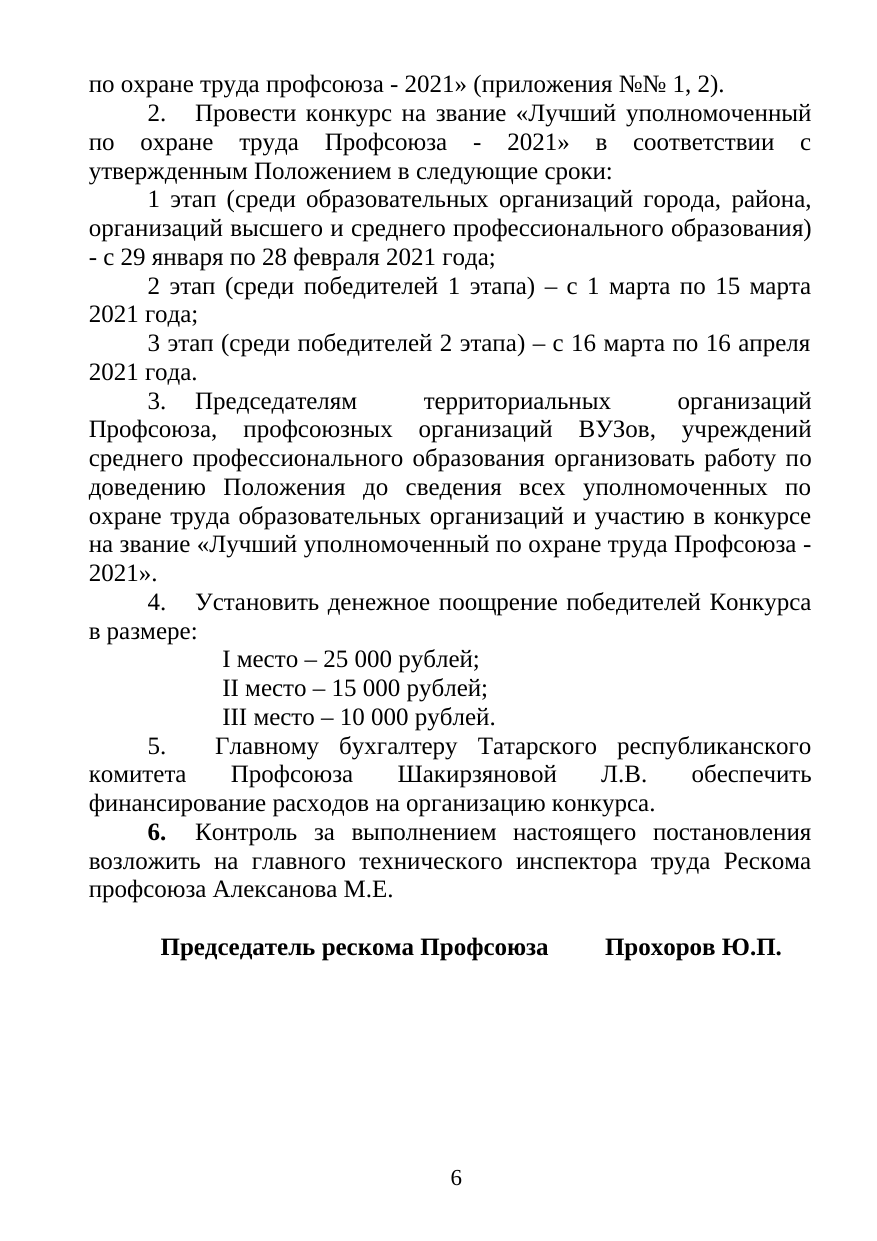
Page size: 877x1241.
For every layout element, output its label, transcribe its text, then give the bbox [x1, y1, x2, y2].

text 1 этап (среди образовательных организаций города, района, организаций высшего и среднего профессионального образования) - с 29 января по 28 февраля 2021 года; [88, 184, 812, 271]
text Председатель рескома Профсоюза Прохоров Ю.П. [101, 932, 812, 961]
text II место – 15 000 рублей; [163, 673, 812, 702]
text III место – 10 000 рублей. [163, 702, 812, 731]
list Главному бухгалтеру Татарского республиканского комитета Профсоюза Шакирзяновой Л.В. обеспечить финансирование расходов на организацию конкурса. [88, 731, 812, 817]
list Установить денежное поощрение победителей Конкурса в размере: [88, 587, 812, 644]
text 3 этап (среди победителей 2 этапа) – с 16 марта по 16 апреля 2021 года. [88, 328, 812, 386]
text 2 этап (среди победителей 1 этапа) – с 1 марта по 15 марта 2021 года; [88, 271, 812, 328]
text I место – 25 000 рублей; [163, 644, 812, 673]
list Председателям территориальных организаций Профсоюза, профсоюзных организаций ВУЗов, учреждений среднего профессионального образования организовать работу по доведению Положения до сведения всех уполномоченных по охране труда образовательных организаций и участию в конкурсе на звание «Лучший уполномоченный по охране труда Профсоюза - 2021». [88, 386, 812, 587]
list Провести конкурс на звание «Лучший уполномоченный по охране труда Профсоюза - 2021» в соответствии с утвержденным Положением в следующие сроки: [88, 98, 812, 184]
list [88, 69, 812, 98]
list Контроль за выполнением настоящего постановления возложить на главного технического инспектора труда Рескома профсоюза Алексанова М.Е. [88, 817, 812, 903]
